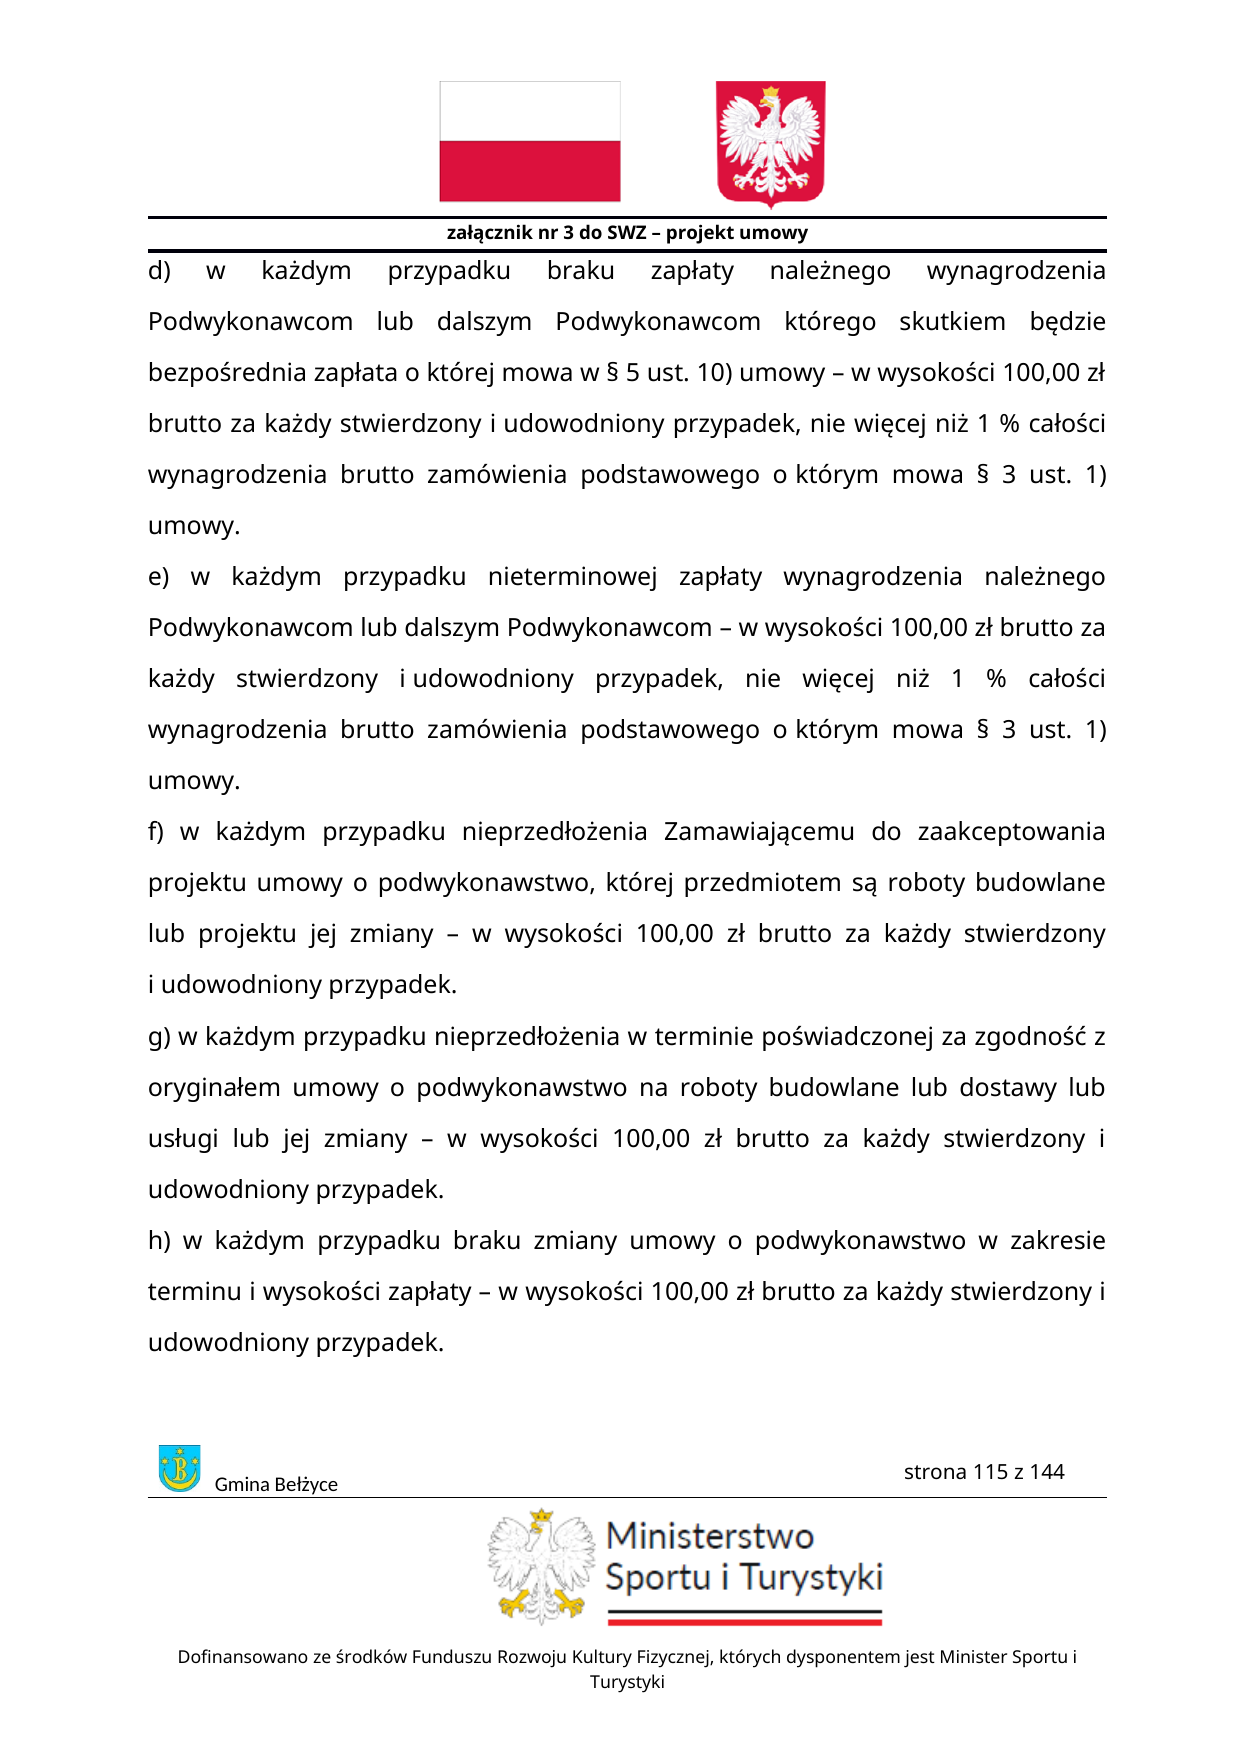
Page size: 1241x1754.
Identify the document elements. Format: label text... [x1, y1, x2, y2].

picture [480, 1498, 898, 1645]
list g) w każdym przypadku nieprzedłożenia w terminie poświadczonej za zgodność z oryginałem umowy o podwykonawstwo na roboty budowlane lub dostawy lub usługi lub jej zmiany – w wysokości 100,00 zł brutto za każdy stwierdzony i udowodniony przypadek. [148, 1018, 1107, 1205]
list d) w każdym przypadku braku zapłaty należnego wynagrodzenia Podwykonawcom lub dalszym Podwykonawcom którego skutkiem będzie bezpośrednia zapłata o której mowa w § 5 ust. 10) umowy – w wysokości 100,00 zł brutto za każdy stwierdzony i udowodniony przypadek, nie więcej niż 1 % całości wynagrodzenia brutto zamówienia podstawowego o którym mowa § 3 ust. 1) umowy. [148, 253, 1107, 542]
list f) w każdym przypadku nieprzedłożenia Zamawiającemu do zaakceptowania projektu umowy o podwykonawstwo, której przedmiotem są roboty budowlane lub projektu jej zmiany – w wysokości 100,00 zł brutto za każdy stwierdzony i udowodniony przypadek. [148, 814, 1107, 1001]
picture [158, 1447, 201, 1492]
picture [425, 70, 830, 211]
list e) w każdym przypadku nieterminowej zapłaty wynagrodzenia należnego Podwykonawcom lub dalszym Podwykonawcom – w wysokości 100,00 zł brutto za każdy stwierdzony i udowodniony przypadek, nie więcej niż 1 % całości wynagrodzenia brutto zamówienia podstawowego o którym mowa § 3 ust. 1) umowy. [148, 559, 1107, 797]
picture [191, 1457, 201, 1466]
list h) w każdym przypadku braku zmiany umowy o podwykonawstwo w zakresie terminu i wysokości zapłaty – w wysokości 100,00 zł brutto za każdy stwierdzony i udowodniony przypadek. [148, 1222, 1107, 1358]
